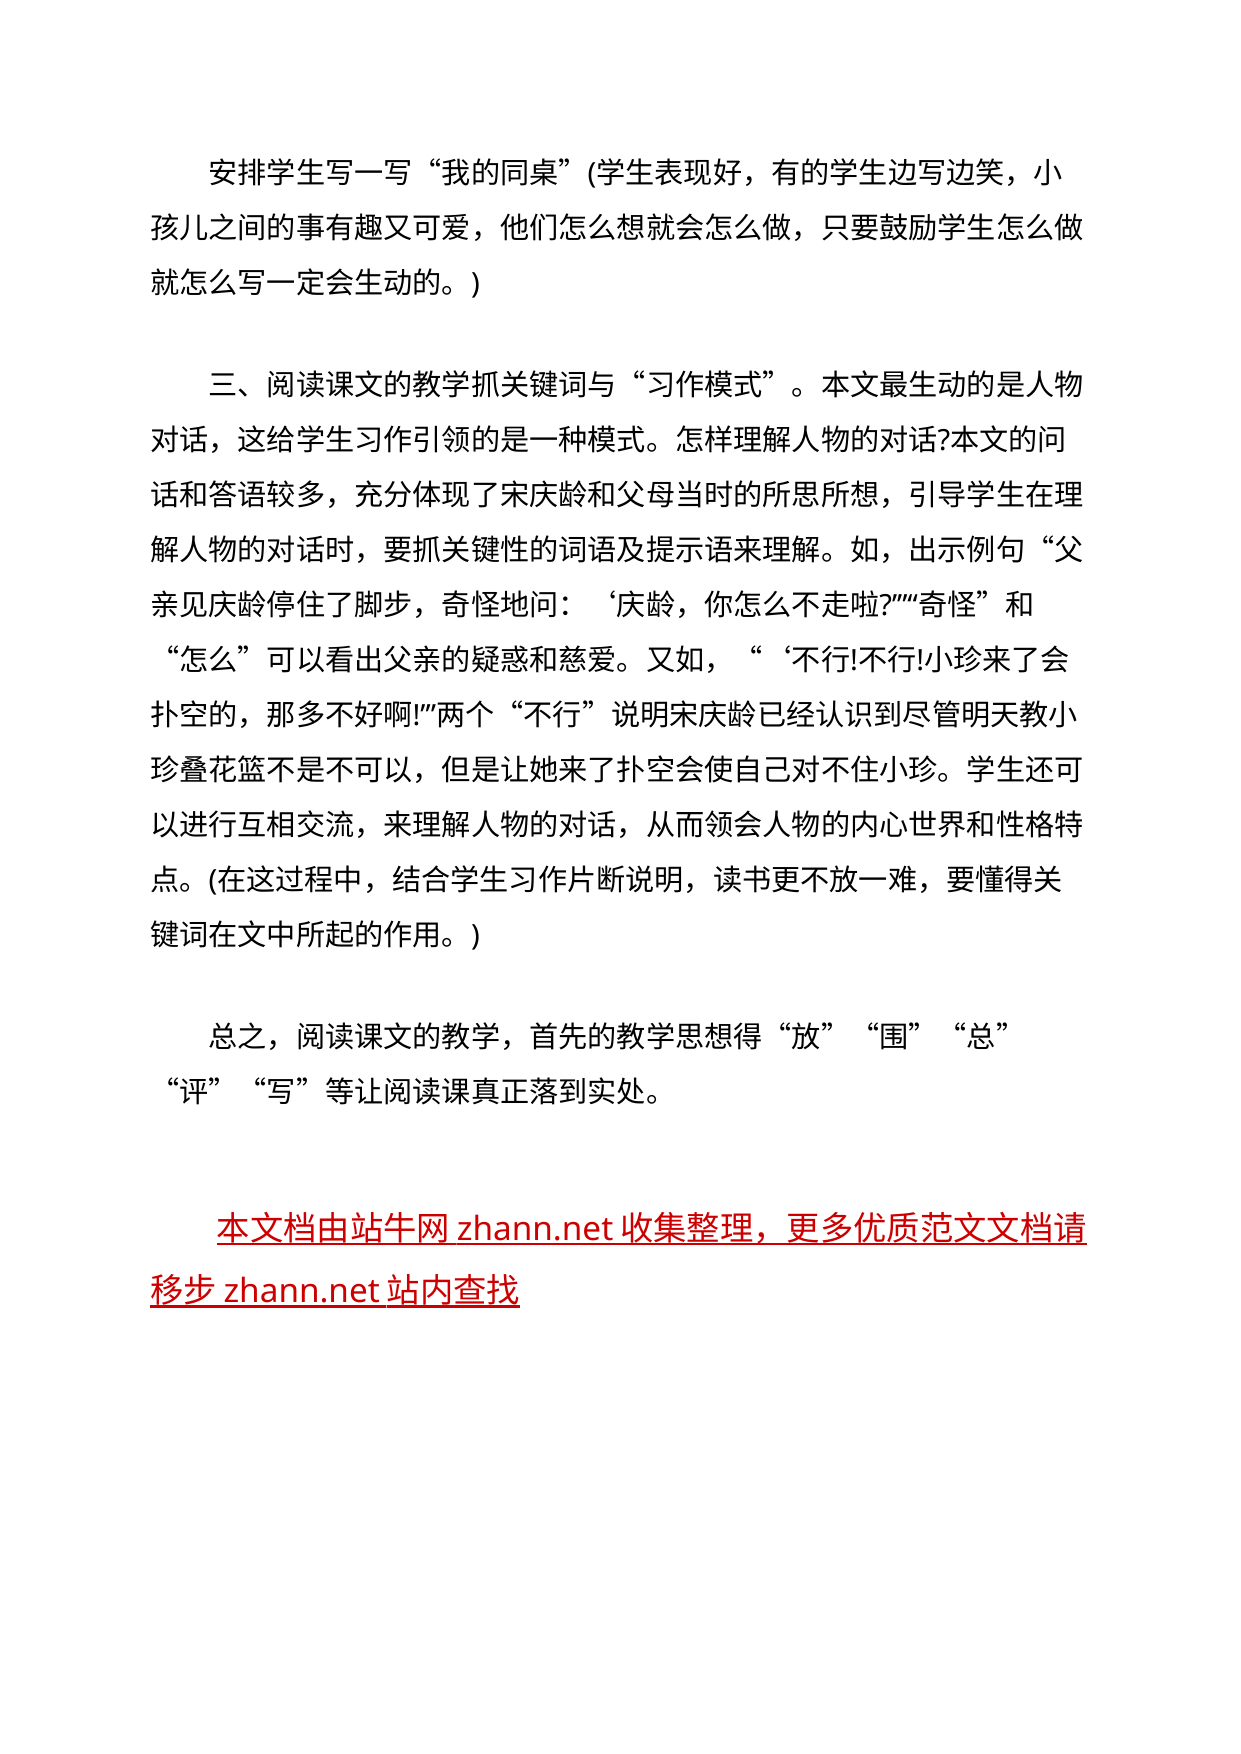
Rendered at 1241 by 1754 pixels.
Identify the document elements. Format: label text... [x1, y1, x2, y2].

text 安排学生写一写“我的同桌”(学生表现好，有的学生边写边笑，小孩儿之间的事有趣又可爱，他们怎么想就会怎么做，只要鼓励学生怎么做就怎么写一定会生动的。) [150, 150, 1090, 302]
text 三、阅读课文的教学抓关键词与“习作模式”。本文最生动的是人物对话，这给学生习作引领的是一种模式。怎样理解人物的对话?本文的问话和答语较多，充分体现了宋庆龄和父母当时的所思所想，引导学生在理解人物的对话时，要抓关键性的词语及提示语来理解。如，出示例句“父亲见庆龄停住了脚步，奇怪地问：‘庆龄，你怎么不走啦?’”“奇怪”和“怎么”可以看出父亲的疑惑和慈爱。又如，“‘不行!不行!小珍来了会扑空的，那多不好啊!’”两个“不行”说明宋庆龄已经认识到尽管明天教小珍叠花篮不是不可以，但是让她来了扑空会使自己对不住小珍。学生还可以进行互相交流，来理解人物的对话，从而领会人物的内心世界和性格特点。(在这过程中，结合学生习作片断说明，读书更不放一难，要懂得关键词在文中所起的作用。) [150, 362, 1090, 954]
text 总之，阅读课文的教学，首先的教学思想得“放”“围”“总”“评”“写”等让阅读课真正落到实处。 [150, 1013, 1090, 1111]
text 本文档由站牛网zhann.net收集整理，更多优质范文文档请移步zhann.net站内查找 [150, 1201, 1090, 1312]
